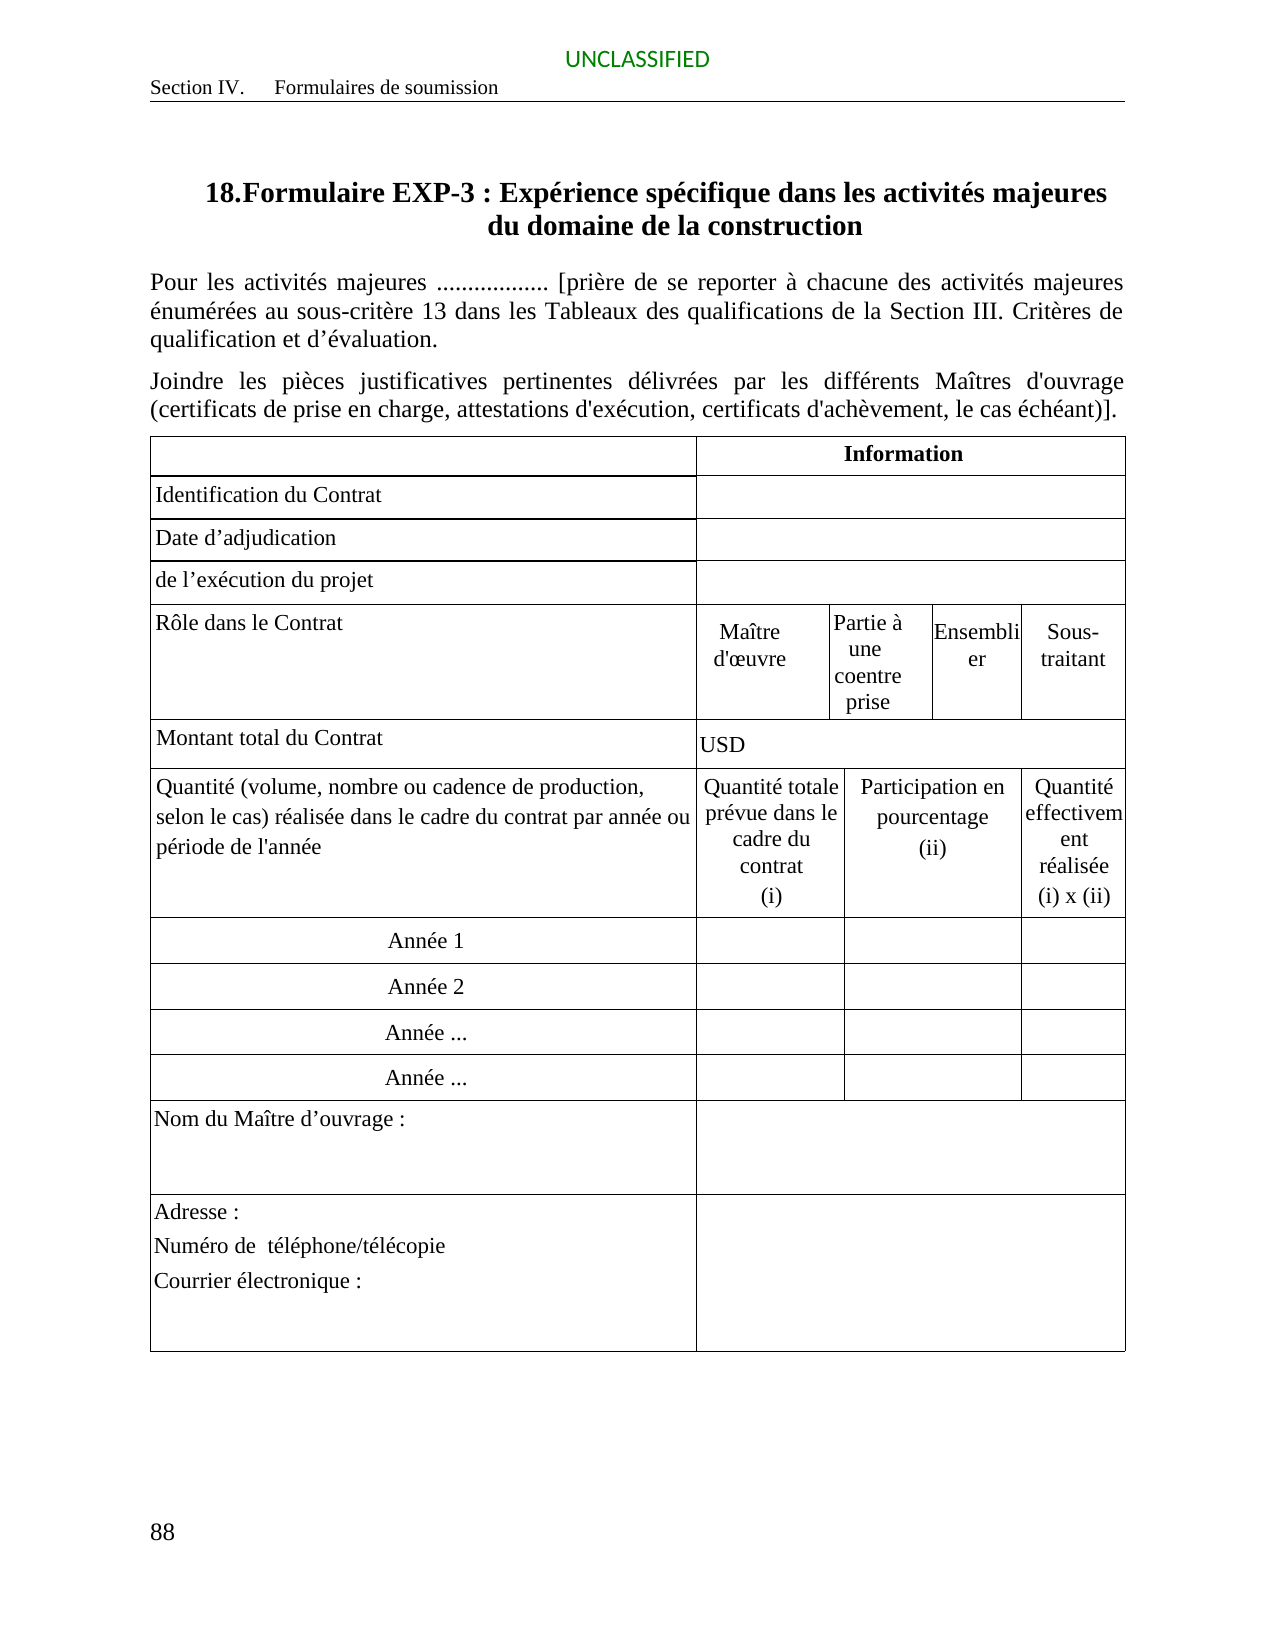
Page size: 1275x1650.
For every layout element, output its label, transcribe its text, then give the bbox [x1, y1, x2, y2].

table_cell Maître d'œuvre  [697, 605, 829, 719]
table_cell USD [697, 720, 1125, 768]
table_cell Année 1 [151, 918, 696, 963]
table_cell [697, 1101, 1125, 1193]
table_header Information [697, 437, 1125, 475]
table_cell Montant total du Contrat [151, 720, 696, 768]
table_cell Année ... [151, 1055, 696, 1100]
table_header [151, 437, 696, 475]
table_cell [1022, 964, 1125, 1008]
table_cell Rôle dans le Contrat [151, 605, 696, 719]
table_cell Quantité effectivement réalisée (i) x (ii) [1022, 769, 1125, 917]
table_cell Identification du Contrat [151, 477, 696, 518]
table_cell Sous-traitant  [1022, 605, 1125, 719]
table_cell [697, 561, 1125, 603]
table_cell [1022, 918, 1125, 963]
table_cell [845, 918, 1021, 963]
table_cell de l’exécution du projet [151, 562, 696, 603]
table_cell [697, 1195, 1125, 1351]
table_cell Date d’adjudication [151, 520, 696, 560]
table_cell Année ... [151, 1010, 696, 1054]
table_cell [845, 964, 1021, 1008]
table_cell [845, 1010, 1021, 1054]
text Pour les activités majeures .................. [prière de se reporter à chacune des activités majeures énumérées au sous-critère 13 dans les Tableaux des qualifications de la Section III. Critères de qualification et d’évaluation. [150, 267, 1125, 353]
table_cell Ensemblier  [933, 605, 1021, 719]
table_cell Participation en pourcentage (ii) [845, 769, 1021, 917]
table_cell [697, 964, 844, 1008]
table_cell Année 2 [151, 964, 696, 1008]
table_cell [697, 476, 1125, 518]
table_cell [1022, 1010, 1125, 1054]
table_cell [1022, 1055, 1125, 1100]
table_cell [697, 519, 1125, 560]
table_cell Nom du Maître d’ouvrage : [151, 1101, 696, 1193]
table_cell Quantité (volume, nombre ou cadence de production, selon le cas) réalisée dans le cadre du contrat par année ou période de l'année [151, 769, 696, 917]
table_cell [697, 1055, 844, 1100]
table_cell [697, 918, 844, 963]
table_cell Quantité totale prévue dans le cadre du contrat (i) [697, 769, 844, 917]
table_cell [845, 1055, 1021, 1100]
table_cell Adresse : Numéro de téléphone/télécopie Courrier électronique : [151, 1195, 696, 1351]
table_cell [697, 1010, 844, 1054]
table_cell Partie à une coentreprise  [830, 605, 932, 719]
subtitle Formulaire EXP-3 : Expérience spécifique dans les activités majeures du domaine de la construction [187, 175, 1125, 242]
text Joindre les pièces justificatives pertinentes délivrées par les différents Maîtres d'ouvrage (certificats de prise en charge, attestations d'exécution, certificats d'achèvement, le cas échéant)]. [150, 366, 1125, 423]
